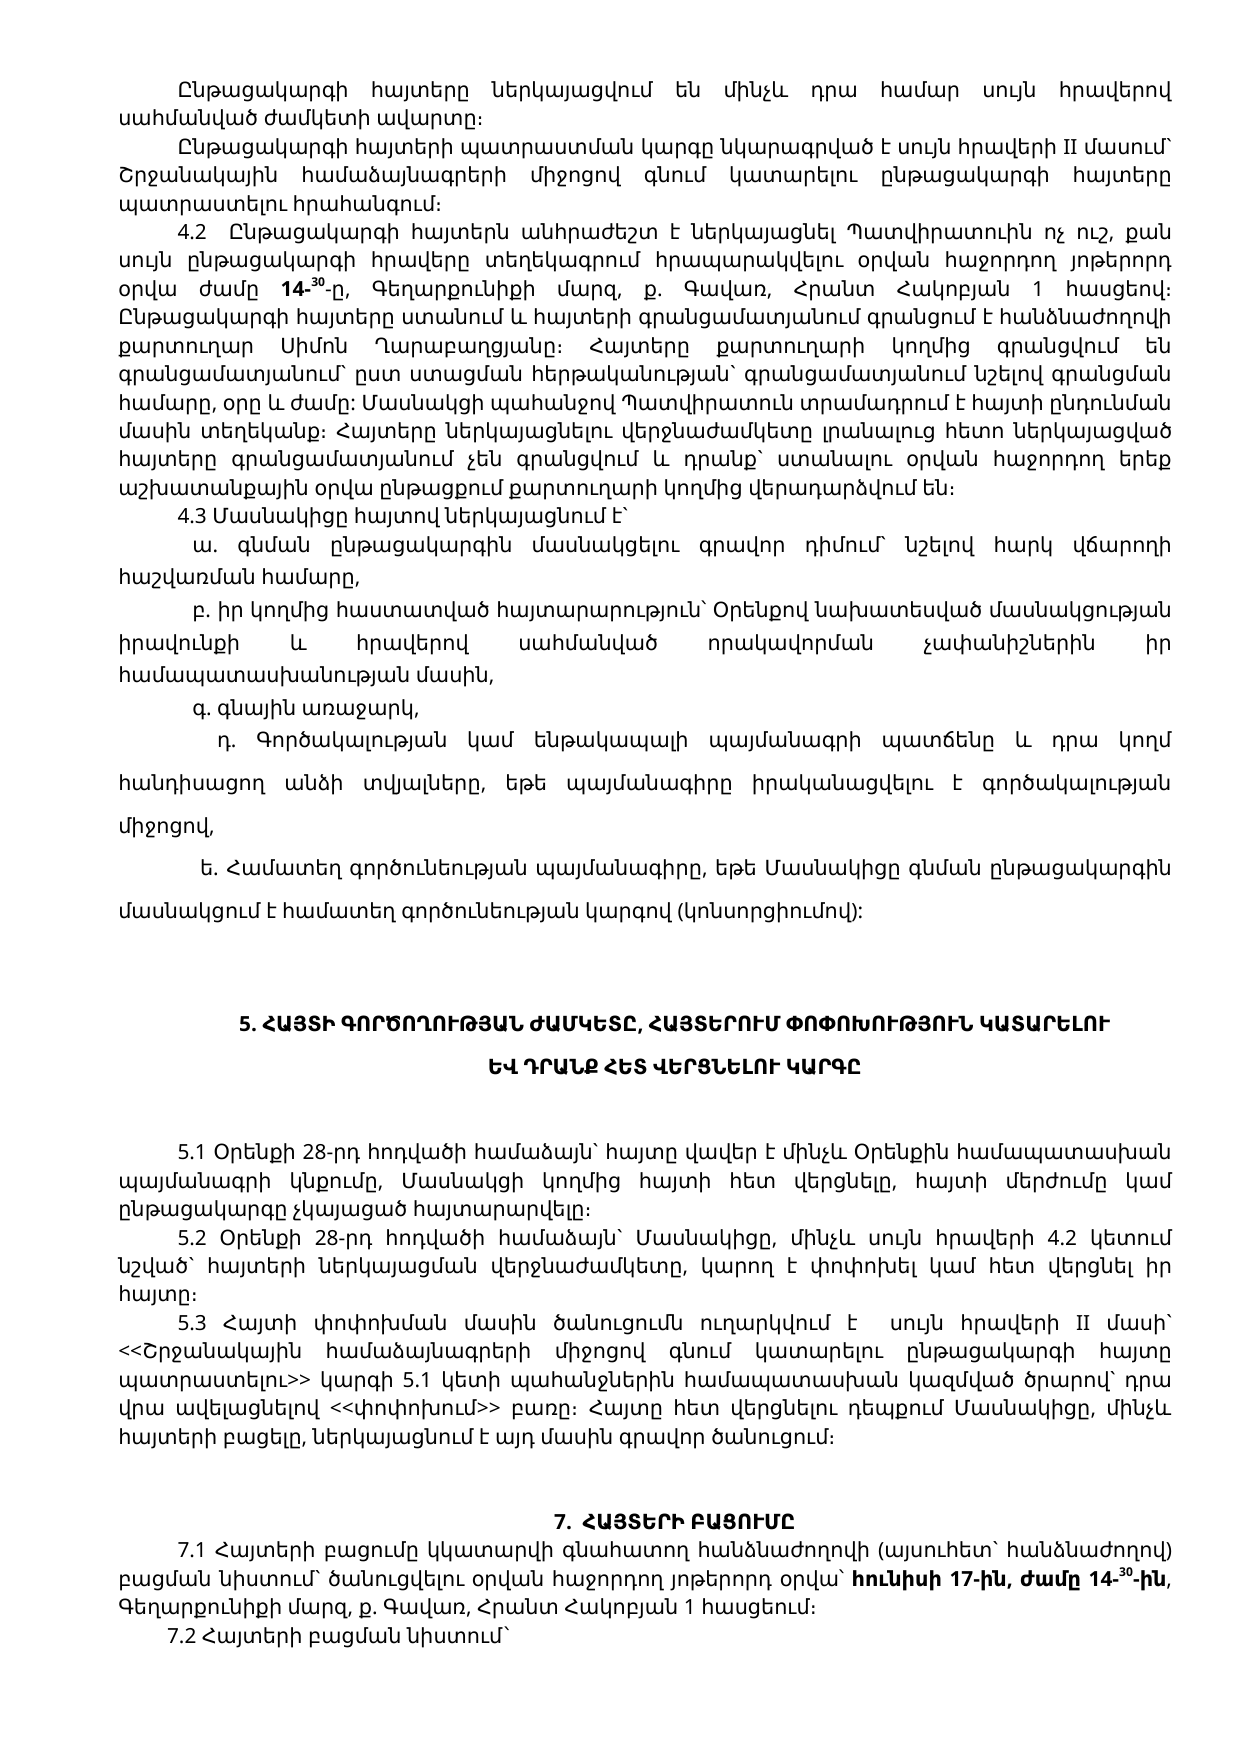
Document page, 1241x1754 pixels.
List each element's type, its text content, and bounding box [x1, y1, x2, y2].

text 7.1 Հայտերի բացումը կկատարվի գնահատող հանձնաժողովի (այսուհետ` հանձնաժողով) բացման նիստում` ծանուցվելու օրվան հաջորդող յոթերորդ օրվա՝ հունիսի 17-ին, ժամը 14-30-ին, Գեղարքունիքի մարզ, ք. Գավառ, Հրանտ Հակոբյան 1 հասցեում։ [118, 1536, 1172, 1621]
text Ընթացակարգի հայտերի պատրաստման կարգը նկարագրված է սույն հրավերի II մասում` Շրջանակային համաձայնագրերի միջոցով գնում կատարելու ընթացակարգի հայտերը պատրաստելու հրահանգում։ [118, 132, 1172, 217]
text դ. Գործակալության կամ ենթակապալի պայմանագրի պատճենը և դրա կողմ հանդիսացող անձի տվյալները, եթե պայմանագիրը իրականացվելու է գործակալության միջոցով, [118, 726, 1172, 839]
text 5.3 Հայտի փոփոխման մասին ծանուցումն ուղարկվում է սույն հրավերի II մասի` <<Շրջանակային համաձայնագրերի միջոցով գնում կատարելու ընթացակարգի հայտը պատրաստելու>> կարգի 5.1 կետի պահանջներին համապատասխան կազմված ծրարով` դրա վրա ավելացնելով <<փոփոխում>> բառը։ Հայտը հետ վերցնելու դեպքում Մասնակիցը, մինչև հայտերի բացելը, ներկայացնում է այդ մասին գրավոր ծանուցում։ [118, 1308, 1172, 1450]
text 7.2 Հայտերի բացման նիստում` [118, 1621, 1172, 1649]
text 4.3 Մասնակիցը հայտով ներկայացնում է` [118, 501, 1172, 530]
text 5.1 Օրենքի 28-րդ հոդվածի համաձայն` հայտը վավեր է մինչև Օրենքին համապատասխան պայմանագրի կնքումը, Մասնակցի կողմից հայտի հետ վերցնելը, հայտի մերժումը կամ ընթացակարգը չկայացած հայտարարվելը։ [118, 1137, 1172, 1223]
text Ընթացակարգի հայտերը ներկայացվում են մինչև դրա համար սույն հրավերով սահմանված ժամկետի ավարտը։ [118, 75, 1172, 132]
text 4.2 Ընթացակարգի հայտերն անհրաժեշտ է ներկայացնել Պատվիրատուին ոչ ուշ, քան սույն ընթացակարգի հրավերը տեղեկագրում հրապարակվելու օրվան հաջորդող յոթերորդ օրվա ժամը 14-30-ը, Գեղարքունիքի մարզ, ք. Գավառ, Հրանտ Հակոբյան 1 հասցեով։ Ընթացակարգի հայտերը ստանում և հայտերի գրանցամատյանում գրանցում է հանձնաժողովի քարտուղար Սիմոն Ղարաբաղցյանը։ Հայտերը քարտուղարի կողմից գրանցվում են գրանցամատյանում` ըստ ստացման հերթականության` գրանցամատյանում նշելով գրանցման համարը, օրը և ժամը: Մասնակցի պահանջով Պատվիրատուն տրամադրում է հայտի ընդունման մասին տեղեկանք։ Հայտերը ներկայացնելու վերջնաժամկետը լրանալուց հետո ներկայացված հայտերը գրանցամատյանում չեն գրանցվում և դրանք` ստանալու օրվան հաջորդող երեք աշխատանքային օրվա ընթացքում քարտուղարի կողմից վերադարձվում են։ [118, 217, 1172, 501]
text ԵՎ ԴՐԱՆՔ ՀԵՏ ՎԵՐՑՆԵԼՈՒ ԿԱՐԳԸ [118, 1052, 1172, 1081]
text 7. ՀԱՅՏԵՐԻ ԲԱՑՈՒՄԸ [118, 1507, 1172, 1536]
text ա. գնման ընթացակարգին մասնակցելու գրավոր դիմում` նշելով հարկ վճարողի հաշվառման համարը, [118, 530, 1172, 591]
text ե. Համատեղ գործունեության պայմանագիրը, եթե Մասնակիցը գնման ընթացակարգին մասնակցում է համատեղ գործունեության կարգով (կոնսորցիումով): [118, 853, 1172, 924]
text 5. ՀԱՅՏԻ ԳՈՐԾՈՂՈՒԹՅԱՆ ԺԱՄԿԵՏԸ, ՀԱՅՏԵՐՈՒՄ ՓՈՓՈԽՈՒԹՅՈՒՆ ԿԱՏԱՐԵԼՈՒ [118, 1009, 1172, 1038]
text 5.2 Օրենքի 28-րդ հոդվածի համաձայն` Մասնակիցը, մինչև սույն հրավերի 4.2 կետում նշված` հայտերի ներկայացման վերջնաժամկետը, կարող է փոփոխել կամ հետ վերցնել իր հայտը։ [118, 1223, 1172, 1308]
text բ. իր կողմից հաստատված հայտարարություն՝ Օրենքով նախատեսված մասնակցության իրավունքի և հրավերով սահմանված որակավորման չափանիշներին իր համապատասխանության մասին, [118, 595, 1172, 689]
text գ. գնային առաջարկ, [118, 693, 1172, 721]
